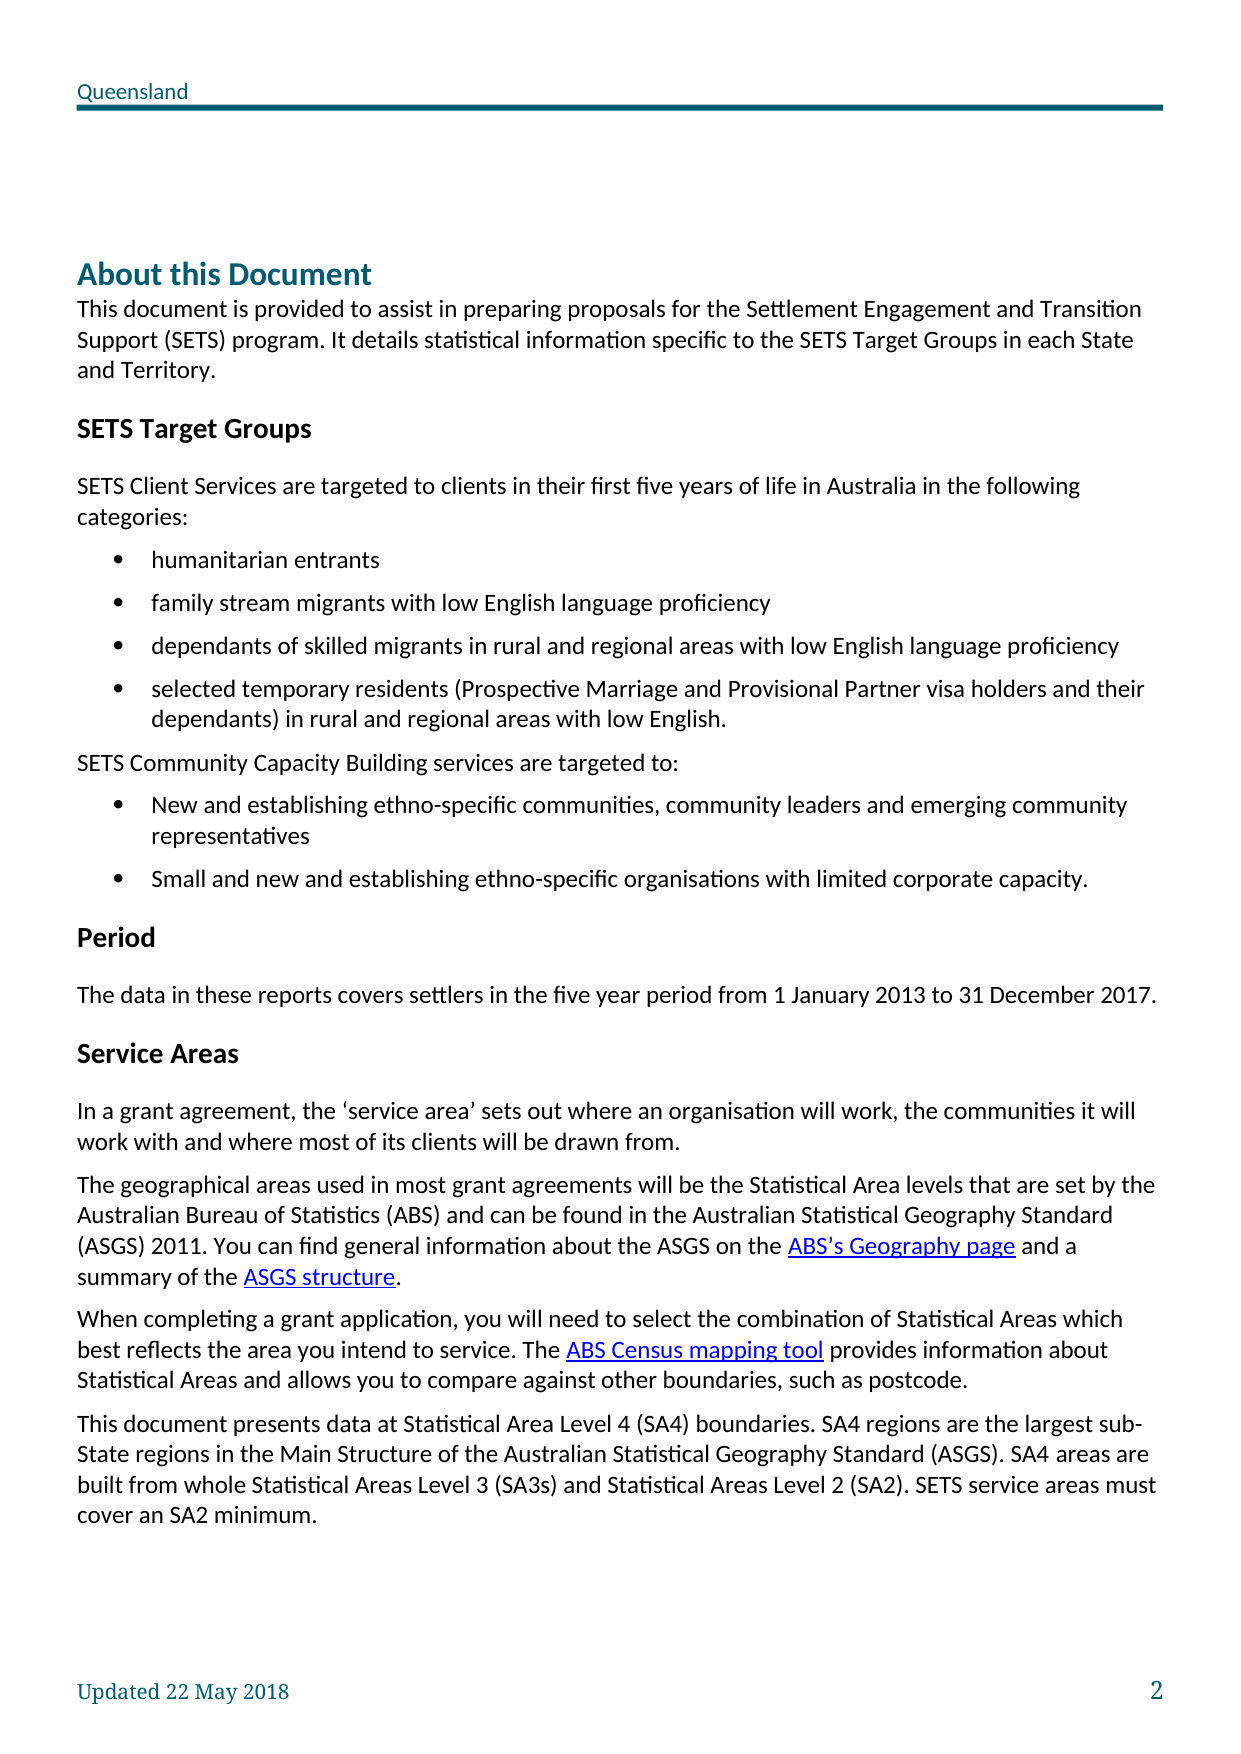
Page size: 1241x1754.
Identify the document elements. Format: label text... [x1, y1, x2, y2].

picture [86, 1684, 92, 1695]
subtitle Period [77, 919, 1167, 954]
subtitle Service Areas [77, 1035, 1167, 1071]
text The geographical areas used in most grant agreements will be the Statistical Area levels that are set by the Australian Bureau of Statistics (ABS) and can be found in the Australian Statistical Geography Standard (ASGS) 2011. You can find general information about the ASGS on the ABS’s Geography page and a summary of the ASGS structure. [77, 1169, 1167, 1291]
text In a grant agreement, the ‘service area’ sets out where an organisation will work, the communities it will work with and where most of its clients will be drawn from. [77, 1096, 1167, 1157]
text SETS Client Services are targeted to clients in their first five years of life in Australia in the following categories: [77, 471, 1167, 532]
text When completing a grant application, you will need to select the combination of Statistical Areas which best reflects the area you intend to service. The ABS Census mapping tool provides information about Statistical Areas and allows you to compare against other boundaries, such as postcode. [77, 1304, 1167, 1395]
text The data in these reports covers settlers in the five year period from 1 January 2013 to 31 December 2017. [77, 979, 1167, 1010]
subtitle SETS Target Groups [77, 410, 1167, 446]
list New and establishing ethno-specific communities, community leaders and emerging community representatives [114, 790, 1167, 851]
text This document presents data at Statistical Area Level 4 (SA4) boundaries. SA4 regions are the largest sub-State regions in the Main Structure of the Australian Statistical Geography Standard (ASGS). SA4 areas are built from whole Statistical Areas Level 3 (SA3s) and Statistical Areas Level 2 (SA2). SETS service areas must cover an SA2 minimum. [77, 1408, 1167, 1530]
list About this Document [77, 253, 1167, 293]
list dependants of skilled migrants in rural and regional areas with low English language proficiency [114, 630, 1167, 661]
text SETS Community Capacity Building services are targeted to: [77, 747, 1167, 777]
list selected temporary residents (Prospective Marriage and Provisional Partner visa holders and their dependants) in rural and regional areas with low English. [114, 673, 1167, 734]
list humanitarian entrants [114, 544, 1167, 574]
list Small and new and establishing ethno-specific organisations with limited corporate capacity. [114, 863, 1167, 894]
text This document is provided to assist in preparing proposals for the Settlement Engagement and Transition Support (SETS) program. It details statistical information specific to the SETS Target Groups in each State and Territory. [77, 293, 1167, 385]
list family stream migrants with low English language proficiency [114, 587, 1167, 618]
